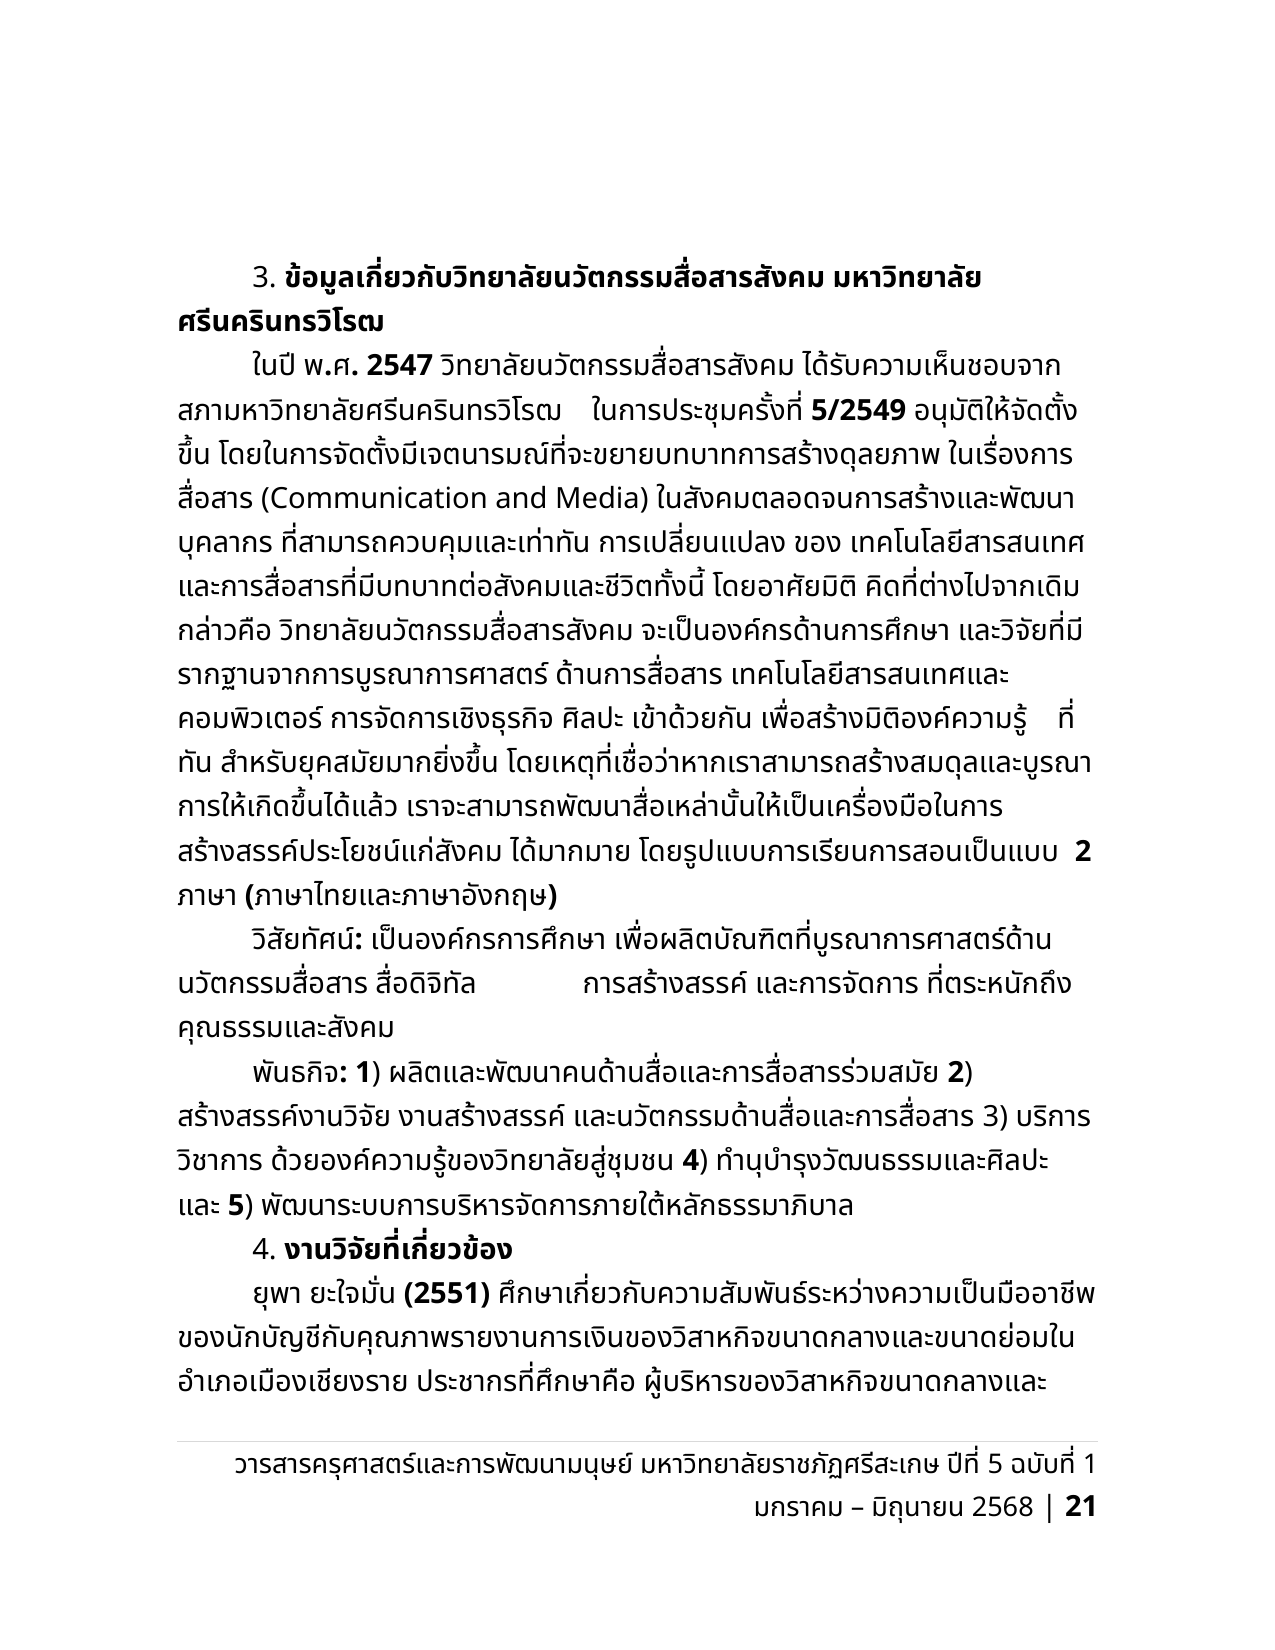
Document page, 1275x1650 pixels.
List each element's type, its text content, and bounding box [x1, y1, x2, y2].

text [177, 1272, 1098, 1405]
text วิสัยทัศน์: เป็นองค์กรการศึกษา เพื่อผลิตบัณฑิตที่บูรณาการศาสตร์ด้านนวัตกรรมสื่อสาร สื่อดิจิทัล การสร้างสรรค์ และการจัดการ ที่ตระหนักถึงคุณธรรมและสังคม [177, 918, 1098, 1051]
text ในปี พ.ศ. 2547 วิทยาลัยนวัตกรรมสื่อสารสังคม ได้รับความเห็นชอบจากสภามหาวิทยาลัยศรีนครินทรวิโรฒ ในการประชุมครั้งที่ 5/2549 อนุมัติให้จัดตั้งขึ้น โดยในการจัดตั้งมีเจตนารมณ์ที่จะขยายบทบาทการสร้างดุลยภาพ ในเรื่องการสื่อสาร (Communication and Media) ในสังคมตลอดจนการสร้างและพัฒนาบุคลากร ที่สามารถควบคุมและเท่าทัน การเปลี่ยนแปลง ของ เทคโนโลยีสารสนเทศและการสื่อสารที่มีบทบาทต่อสังคมและชีวิตทั้งนี้ โดยอาศัยมิติ คิดที่ต่างไปจากเดิม กล่าวคือ วิทยาลัยนวัตกรรมสื่อสารสังคม จะเป็นองค์กรด้านการศึกษา และวิจัยที่มีรากฐานจากการบูรณาการศาสตร์ ด้านการสื่อสาร เทคโนโลยีสารสนเทศและคอมพิวเตอร์ การจัดการเชิงธุรกิจ ศิลปะ เข้าด้วยกัน เพื่อสร้างมิติองค์ความรู้ ที่ทัน สำหรับยุคสมัยมากยิ่งขึ้น โดยเหตุที่เชื่อว่าหากเราสามารถสร้างสมดุลและบูรณาการให้เกิดขึ้นได้แล้ว เราจะสามารถพัฒนาสื่อเหล่านั้นให้เป็นเครื่องมือในการสร้างสรรค์ประโยชน์แก่สังคม ได้มากมาย โดยรูปแบบการเรียนการสอนเป็นแบบ 2 ภาษา (ภาษาไทยและภาษาอังกฤษ) [177, 345, 1098, 918]
text 4. งานวิจัยที่เกี่ยวข้อง [177, 1228, 1098, 1272]
text 3. ข้อมูลเกี่ยวกับวิทยาลัยนวัตกรรมสื่อสารสังคม มหาวิทยาลัยศรีนครินทรวิโรฒ [177, 256, 1098, 345]
text พันธกิจ: 1) ผลิตและพัฒนาคนด้านสื่อและการสื่อสารร่วมสมัย 2) สร้างสรรค์งานวิจัย งานสร้างสรรค์ และนวัตกรรมด้านสื่อและการสื่อสาร 3) บริการวิชาการ ด้วยองค์ความรู้ของวิทยาลัยสู่ชุมชน 4) ทำนุบำรุงวัฒนธรรมและศิลปะ และ 5) พัฒนาระบบการบริหารจัดการภายใต้หลักธรรมาภิบาล [177, 1051, 1098, 1228]
